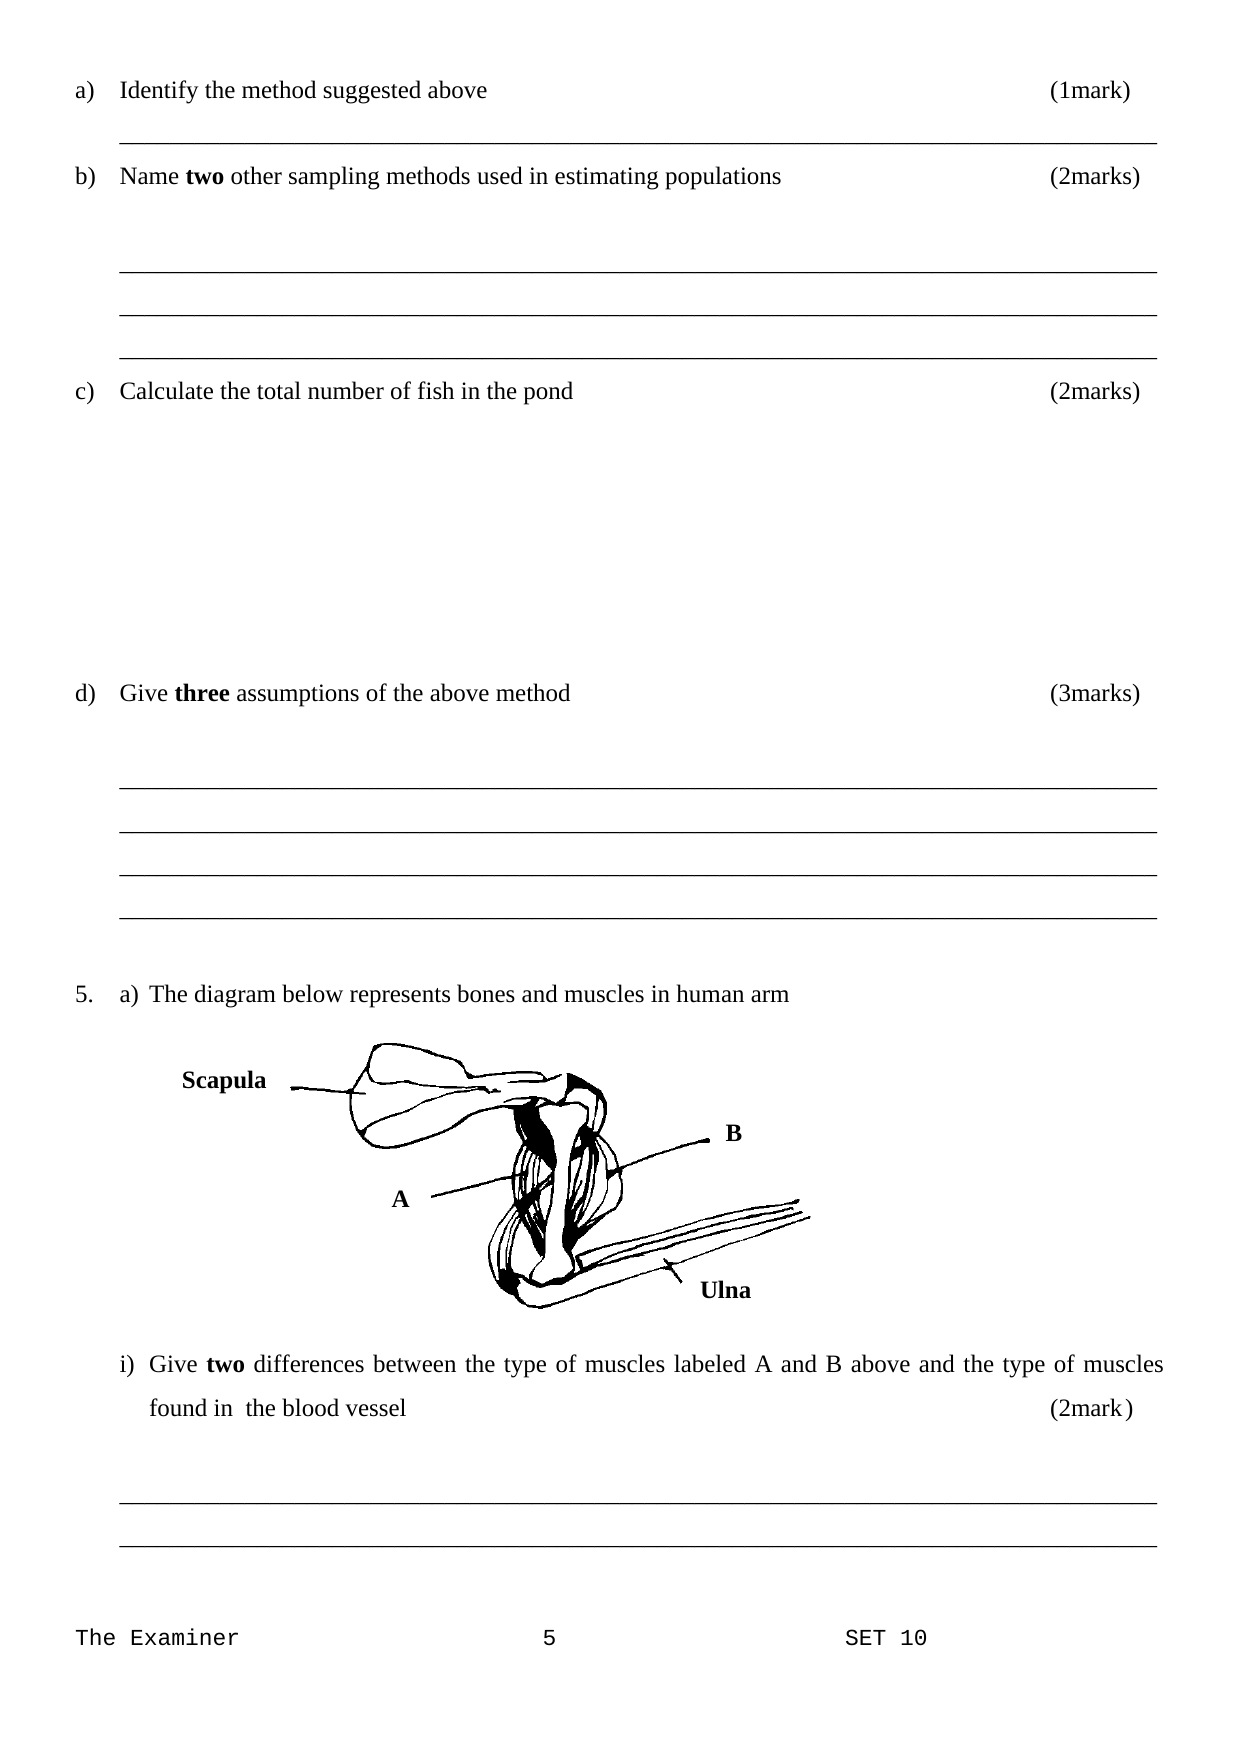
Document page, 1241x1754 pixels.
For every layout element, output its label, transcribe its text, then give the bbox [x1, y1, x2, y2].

text c) Calculate the total number of fish in the pond (2marks) [75, 376, 1165, 405]
text b) Name two other sampling methods used in estimating populations (2marks) [75, 161, 1165, 190]
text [75, 1436, 1165, 1550]
list Give two differences between the type of muscles labeled A and B above and the type of muscles found in the blood vessel (2mark ) [119, 1349, 1165, 1421]
text ___________________________________________________________________________________ [75, 118, 1165, 147]
text d) Give three assumptions of the above method (3marks) [75, 678, 1165, 707]
text 5. a) The diagram below represents bones and muscles in human arm [75, 979, 1165, 1008]
text _________________________________________________________________________________________________________________________________________________________________________________________________________________________________________________________ [75, 204, 1165, 362]
text a) Identify the method suggested above (1mark) [75, 75, 1165, 104]
